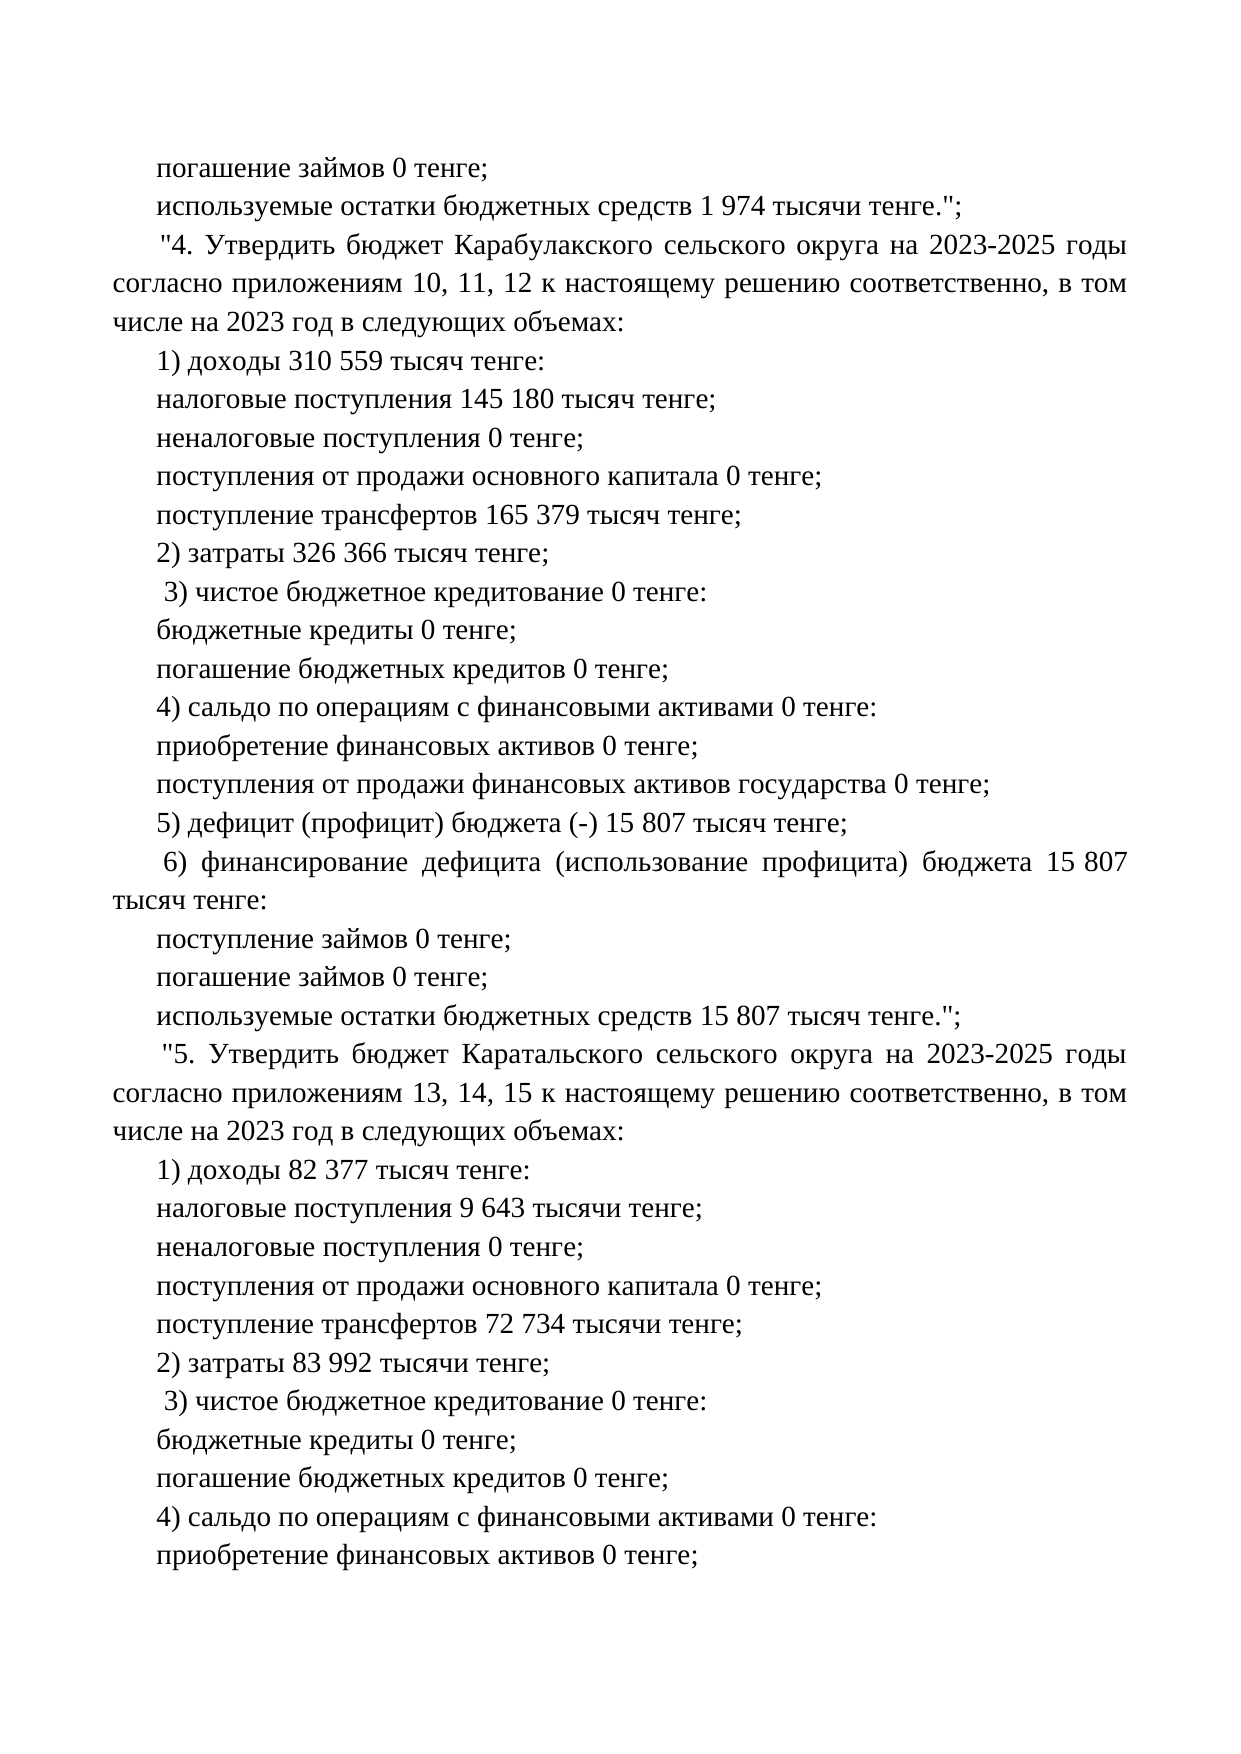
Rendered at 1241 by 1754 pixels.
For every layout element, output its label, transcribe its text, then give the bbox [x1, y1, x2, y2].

text погашение бюджетных кредитов 0 тенге; [112, 651, 1128, 684]
text 2) затраты 83 992 тысячи тенге; [112, 1345, 1128, 1378]
text бюджетные кредиты 0 тенге; [112, 1422, 1128, 1455]
text 4) сальдо по операциям с финансовыми активами 0 тенге: [112, 689, 1128, 723]
text приобретение финансовых активов 0 тенге; [112, 1537, 1128, 1571]
text "5. Утвердить бюджет Каратальского сельского округа на 2023-2025 годы согласно приложениям 13, 14, 15 к настоящему решению соответственно, в том числе на 2023 год в следующих объемах: [112, 1036, 1128, 1147]
text 2) затраты 326 366 тысяч тенге; [112, 535, 1128, 569]
text поступления от продажи финансовых активов государства 0 тенге; [112, 767, 1128, 800]
text погашение бюджетных кредитов 0 тенге; [112, 1460, 1128, 1494]
text бюджетные кредиты 0 тенге; [112, 612, 1128, 646]
text 3) чистое бюджетное кредитование 0 тенге: [112, 574, 1128, 607]
text 1) доходы 310 559 тысяч тенге: [112, 343, 1128, 376]
text 5) дефицит (профицит) бюджета (-) 15 807 тысяч тенге; [112, 805, 1128, 839]
text поступление займов 0 тенге; [112, 921, 1128, 954]
text поступления от продажи основного капитала 0 тенге; [112, 1268, 1128, 1301]
text приобретение финансовых активов 0 тенге; [112, 728, 1128, 762]
text 6) финансирование дефицита (использование профицита) бюджета 15 807 тысяч тенге: [112, 844, 1128, 916]
text используемые остатки бюджетных средств 15 807 тысяч тенге."; [112, 998, 1128, 1031]
text поступление трансфертов 165 379 тысяч тенге; [112, 497, 1128, 530]
text 1) доходы 82 377 тысяч тенге: [112, 1152, 1128, 1186]
text 3) чистое бюджетное кредитование 0 тенге: [112, 1383, 1128, 1417]
text налоговые поступления 145 180 тысяч тенге; [112, 381, 1128, 415]
text неналоговые поступления 0 тенге; [112, 420, 1128, 453]
text поступления от продажи основного капитала 0 тенге; [112, 458, 1128, 492]
text 4) сальдо по операциям с финансовыми активами 0 тенге: [112, 1499, 1128, 1532]
text налоговые поступления 9 643 тысячи тенге; [112, 1191, 1128, 1224]
text используемые остатки бюджетных средств 1 974 тысячи тенге."; [112, 188, 1128, 222]
text "4. Утвердить бюджет Карабулакского сельского округа на 2023-2025 годы согласно приложениям 10, 11, 12 к настоящему решению соответственно, в том числе на 2023 год в следующих объемах: [112, 227, 1128, 338]
text погашение займов 0 тенге; [112, 959, 1128, 993]
text погашение займов 0 тенге; [112, 150, 1128, 183]
text поступление трансфертов 72 734 тысячи тенге; [112, 1306, 1128, 1340]
text неналоговые поступления 0 тенге; [112, 1229, 1128, 1263]
